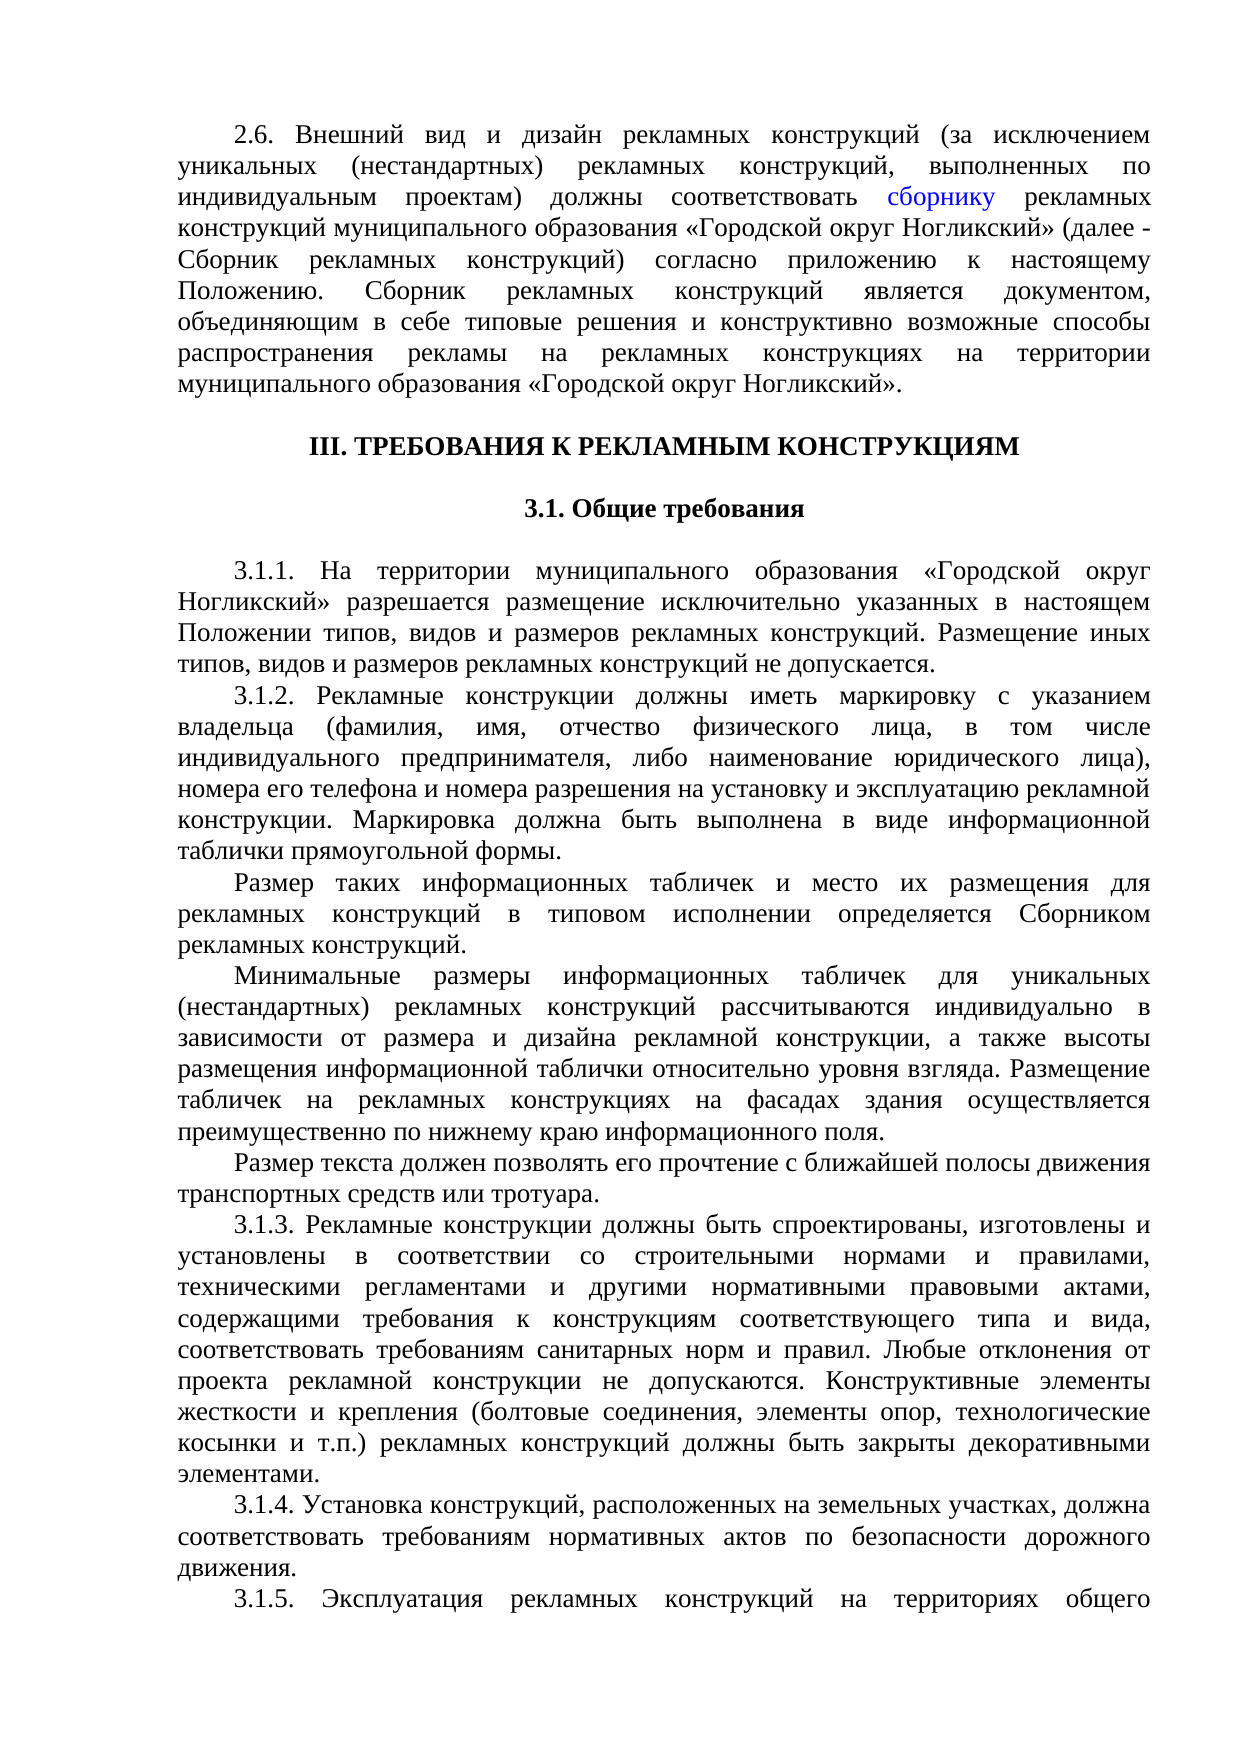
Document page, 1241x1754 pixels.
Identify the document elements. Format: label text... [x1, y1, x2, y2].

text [177, 1582, 1152, 1613]
text 3.1.4. Установка конструкций, расположенных на земельных участках, должна соответствовать требованиям нормативных актов по безопасности дорожного движения. [177, 1488, 1152, 1582]
text Размер текста должен позволять его прочтение с ближайшей полосы движения транспортных средств или тротуара. [177, 1146, 1152, 1208]
text 3.1.3. Рекламные конструкции должны быть спроектированы, изготовлены и установлены в соответствии со строительными нормами и правилами, техническими регламентами и другими нормативными правовыми актами, содержащими требования к конструкциям соответствующего типа и вида, соответствовать требованиям санитарных норм и правил. Любые отклонения от проекта рекламной конструкции не допускаются. Конструктивные элементы жесткости и крепления (болтовые соединения, элементы опор, технологические косынки и т.п.) рекламных конструкций должны быть закрыты декоративными элементами. [177, 1208, 1152, 1488]
text Размер таких информационных табличек и место их размещения для рекламных конструкций в типовом исполнении определяется Сборником рекламных конструкций. [177, 866, 1152, 959]
title 3.1. Общие требования [177, 492, 1152, 523]
text 3.1.2. Рекламные конструкции должны иметь маркировку с указанием владельца (фамилия, имя, отчество физического лица, в том числе индивидуального предпринимателя, либо наименование юридического лица), номера его телефона и номера разрешения на установку и эксплуатацию рекламной конструкции. Маркировка должна быть выполнена в виде информационной таблички прямоугольной формы. [177, 679, 1152, 866]
text 3.1.1. На территории муниципального образования «Городской округ Ногликский» разрешается размещение исключительно указанных в настоящем Положении типов, видов и размеров рекламных конструкций. Размещение иных типов, видов и размеров рекламных конструкций не допускается. [177, 554, 1152, 679]
text 2.6. Внешний вид и дизайн рекламных конструкций (за исключением уникальных (нестандартных) рекламных конструкций, выполненных по индивидуальным проектам) должны соответствовать сборнику рекламных конструкций муниципального образования «Городской округ Ногликский» (далее - Сборник рекламных конструкций) согласно приложению к настоящему Положению. Сборник рекламных конструкций является документом, объединяющим в себе типовые решения и конструктивно возможные способы распространения рекламы на рекламных конструкциях на территории муниципального образования «Городской округ Ногликский». [177, 118, 1152, 398]
text Минимальные размеры информационных табличек для уникальных (нестандартных) рекламных конструкций рассчитываются индивидуально в зависимости от размера и дизайна рекламной конструкции, а также высоты размещения информационной таблички относительно уровня взгляда. Размещение табличек на рекламных конструкциях на фасадах здания осуществляется преимущественно по нижнему краю информационного поля. [177, 959, 1152, 1146]
title III. ТРЕБОВАНИЯ К РЕКЛАМНЫМ КОНСТРУКЦИЯМ [177, 429, 1152, 461]
